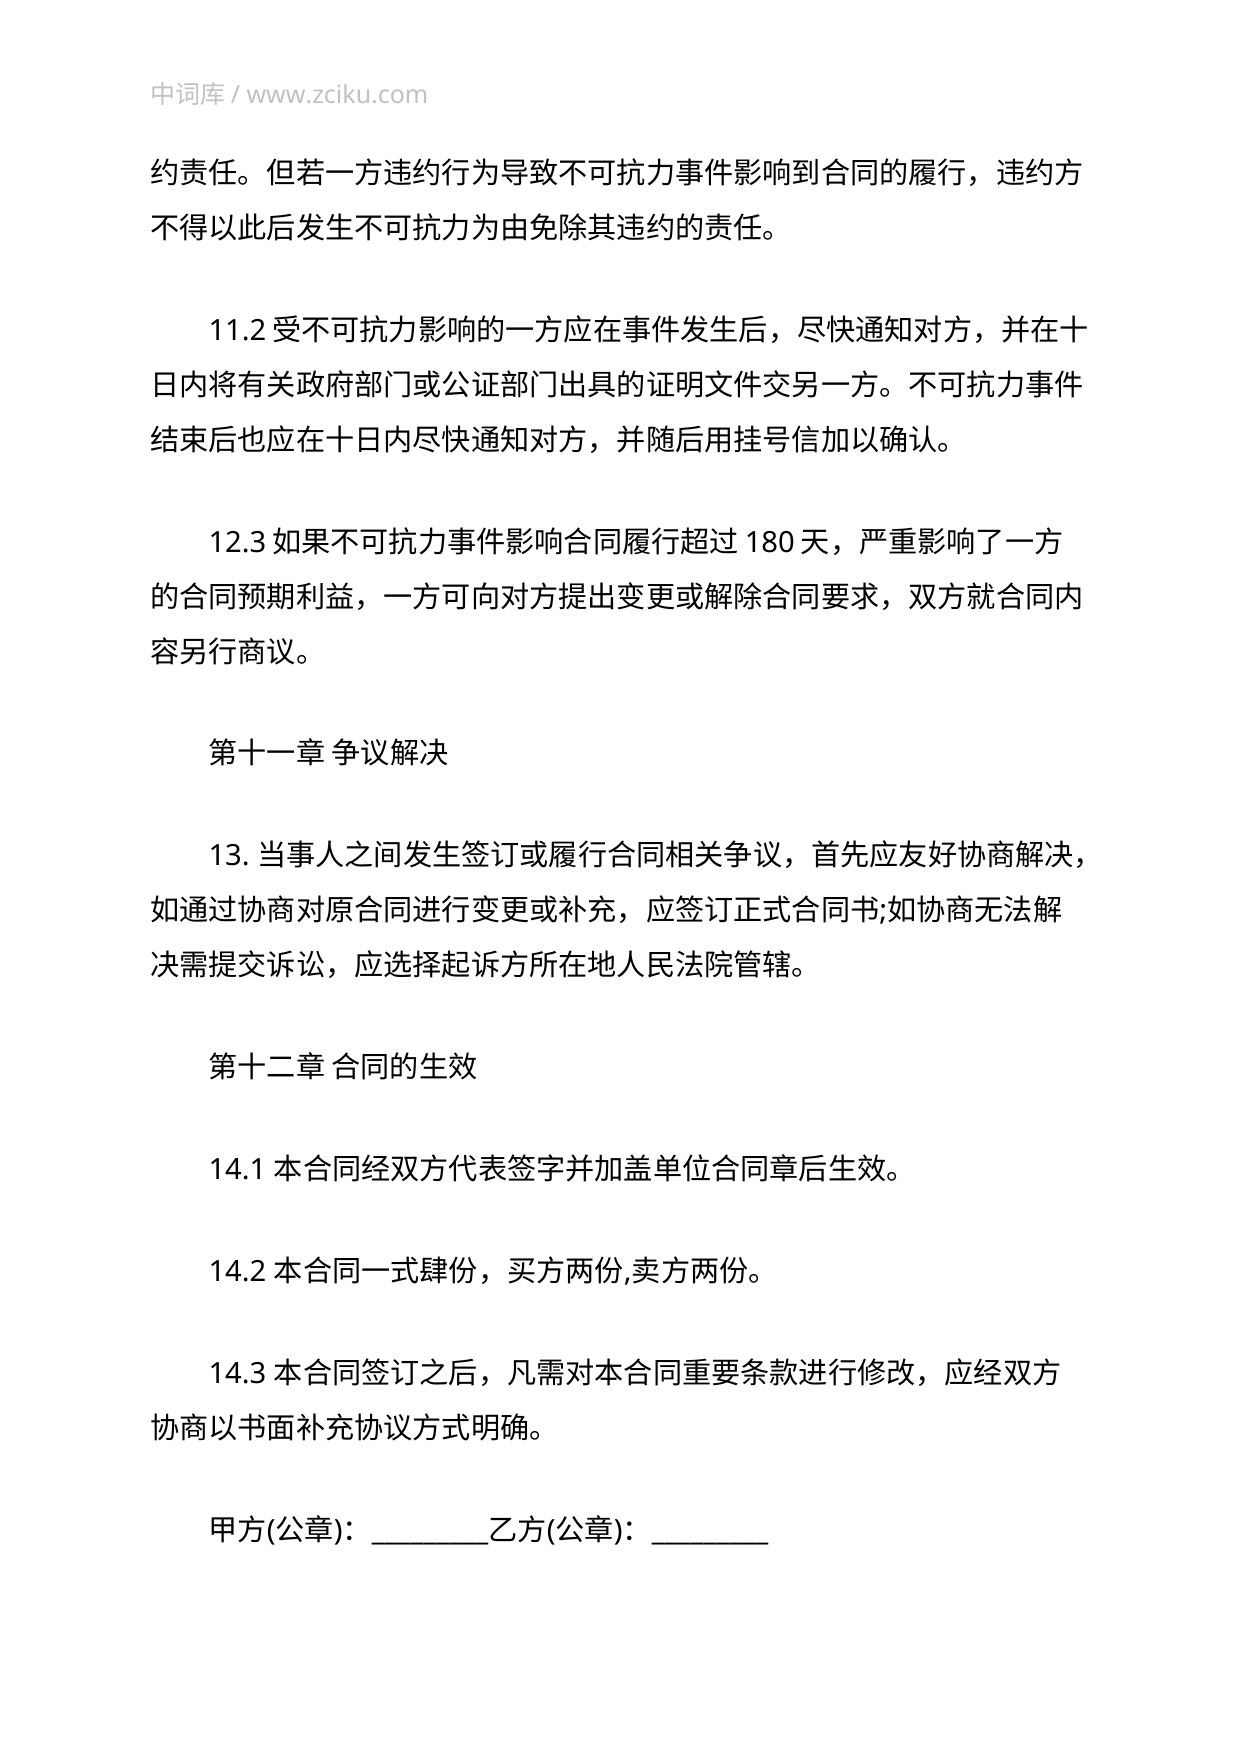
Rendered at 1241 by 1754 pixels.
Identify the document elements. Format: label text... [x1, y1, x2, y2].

text 14.1 本合同经双方代表签字并加盖单位合同章后生效。 [150, 1145, 1090, 1188]
text 第十二章 合同的生效 [150, 1043, 1090, 1086]
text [150, 150, 1090, 247]
text 13. 当事人之间发生签订或履行合同相关争议，首先应友好协商解决，如通过协商对原合同进行变更或补充，应签订正式合同书;如协商无法解决需提交诉讼，应选择起诉方所在地人民法院管辖。 [150, 832, 1090, 984]
text 11.2受不可抗力影响的一方应在事件发生后，尽快通知对方，并在十日内将有关政府部门或公证部门出具的证明文件交另一方。不可抗力事件结束后也应在十日内尽快通知对方，并随后用挂号信加以确认。 [150, 307, 1090, 459]
text 14.2 本合同一式肆份，买方两份,卖方两份。 [150, 1247, 1090, 1290]
text 甲方(公章)：_________乙方(公章)：_________ [150, 1506, 1090, 1548]
text 第十一章 争议解决 [150, 730, 1090, 772]
text 12.3如果不可抗力事件影响合同履行超过180天，严重影响了一方的合同预期利益，一方可向对方提出变更或解除合同要求，双方就合同内容另行商议。 [150, 518, 1090, 671]
text 14.3 本合同签订之后，凡需对本合同重要条款进行修改，应经双方协商以书面补充协议方式明确。 [150, 1349, 1090, 1447]
